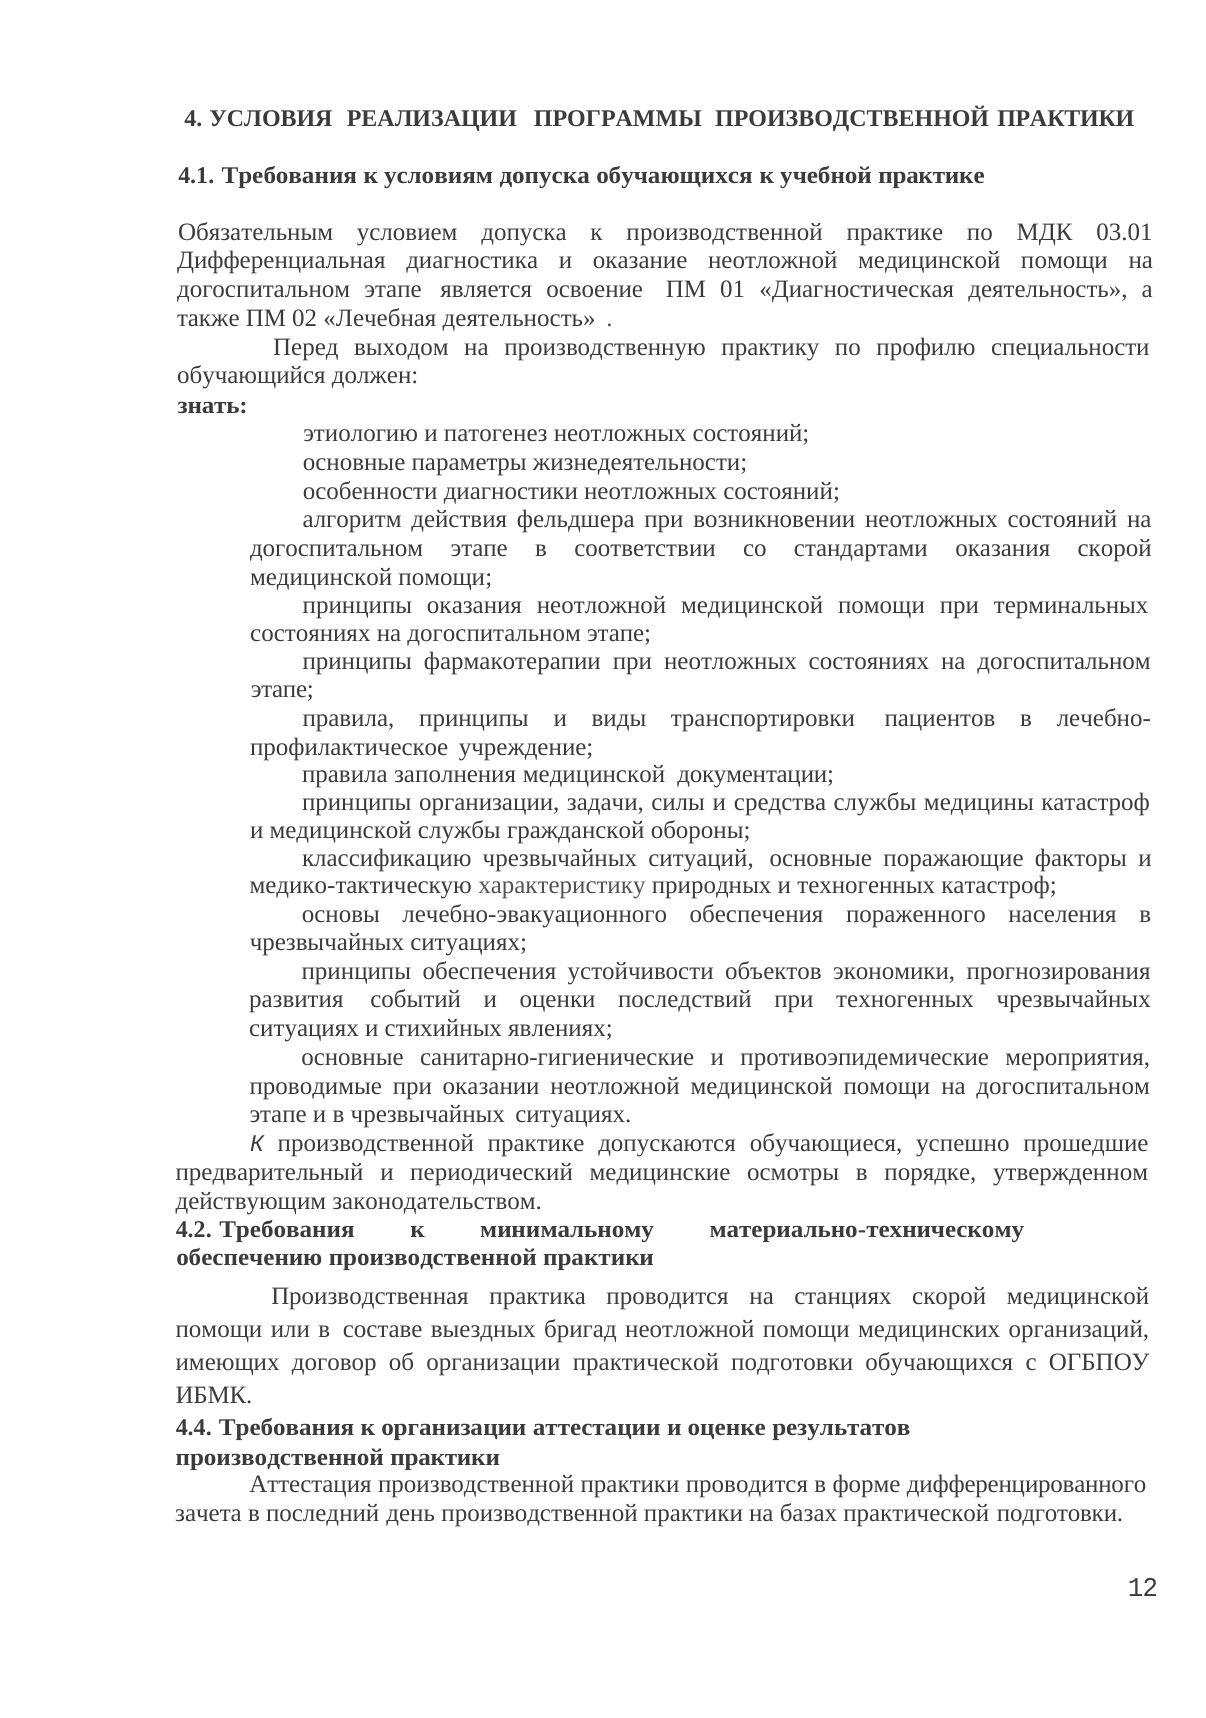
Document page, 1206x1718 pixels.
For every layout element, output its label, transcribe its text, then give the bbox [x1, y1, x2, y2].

text знать: [177, 391, 1205, 418]
text Перед выходом на производственную практику по профилю специальности обучающийся должен: [177, 332, 1150, 389]
list Требования к минимальному материально-техническому обеспечению производственной практики [176, 1215, 1025, 1271]
text принципы фармакотерапии при неотложных состояниях на догоспитальном этапе; [251, 648, 1152, 703]
list Требования к организации аттестации и оценке результатов производственной практики [175, 1413, 1125, 1470]
text К производственной практике допускаются обучающиеся, успешно прошедшие предварительный и периодический медицинские осмотры в порядке, утвержденном действующим законодательством. [175, 1128, 1149, 1214]
text этиологию и патогенез неотложных состояний; основные параметры жизнедеятельности; особенности диагностики неотложных состояний; [303, 418, 840, 504]
text алгоритм действия фельдшера при возникновении неотложных состояний на догоспитальном этапе в соответствии со стандартами оказания скорой медицинской помощи; [250, 504, 1152, 591]
text принципы обеспечения устойчивости объектов экономики, прогнозирования развития событий и оценки последствий при техногенных чрезвычайных ситуациях и стихийных явлениях; [249, 956, 1151, 1042]
text классификацию чрезвычайных ситуаций, основные поражающие факторы и медико-тактическую характеристику природных и техногенных катастроф; [249, 844, 1152, 899]
text зачета в последний день производственной практики на базах практической подготовки. [175, 1498, 1205, 1526]
list Требования к условиям допуска обучающихся к учебной практике [178, 161, 1205, 188]
text основы лечебно-эвакуационного обеспечения пораженного населения в чрезвычайных ситуациях; [249, 899, 1152, 956]
list УСЛОВИЯ РЕАЛИЗАЦИИ ПРОГРАММЫ ПРОИЗВОДСТВЕННОЙ ПРАКТИКИ [184, 104, 1205, 132]
text правила заполнения медицинской документации; [302, 760, 1205, 787]
text Аттестация производственной практики проводится в форме дифференцированного [249, 1472, 1205, 1498]
text правила, принципы и виды транспортировки пациентов в лечебно- профилактическое учреждение; [250, 703, 1151, 760]
text основные санитарно-гигиенические и противоэпидемические мероприятия, проводимые при оказании неотложной медицинской помощи на догоспитальном этапе и в чрезвычайных ситуациях. [249, 1042, 1151, 1128]
text принципы организации, задачи, силы и средства службы медицины катастроф и медицинской службы гражданской обороны; [250, 787, 1150, 844]
text принципы оказания неотложной медицинской помощи при терминальных состояниях на догоспитальном этапе; [250, 591, 1149, 646]
text Производственная практика проводится на станциях скорой медицинской помощи или в составе выездных бригад неотложной помощи медицинских организаций, имеющих договор об организации практической подготовки обучающихся с ОГБПОУ ИБМК. [175, 1281, 1150, 1409]
text Обязательным условием допуска к производственной практике по МДК 03.01 Дифференциальная диагностика и оказание неотложной медицинской помощи на догоспитальном этапе является освоение ПМ 01 «Диагностическая деятельность», а также ПМ 02 «Лечебная деятельность» . [177, 217, 1153, 332]
